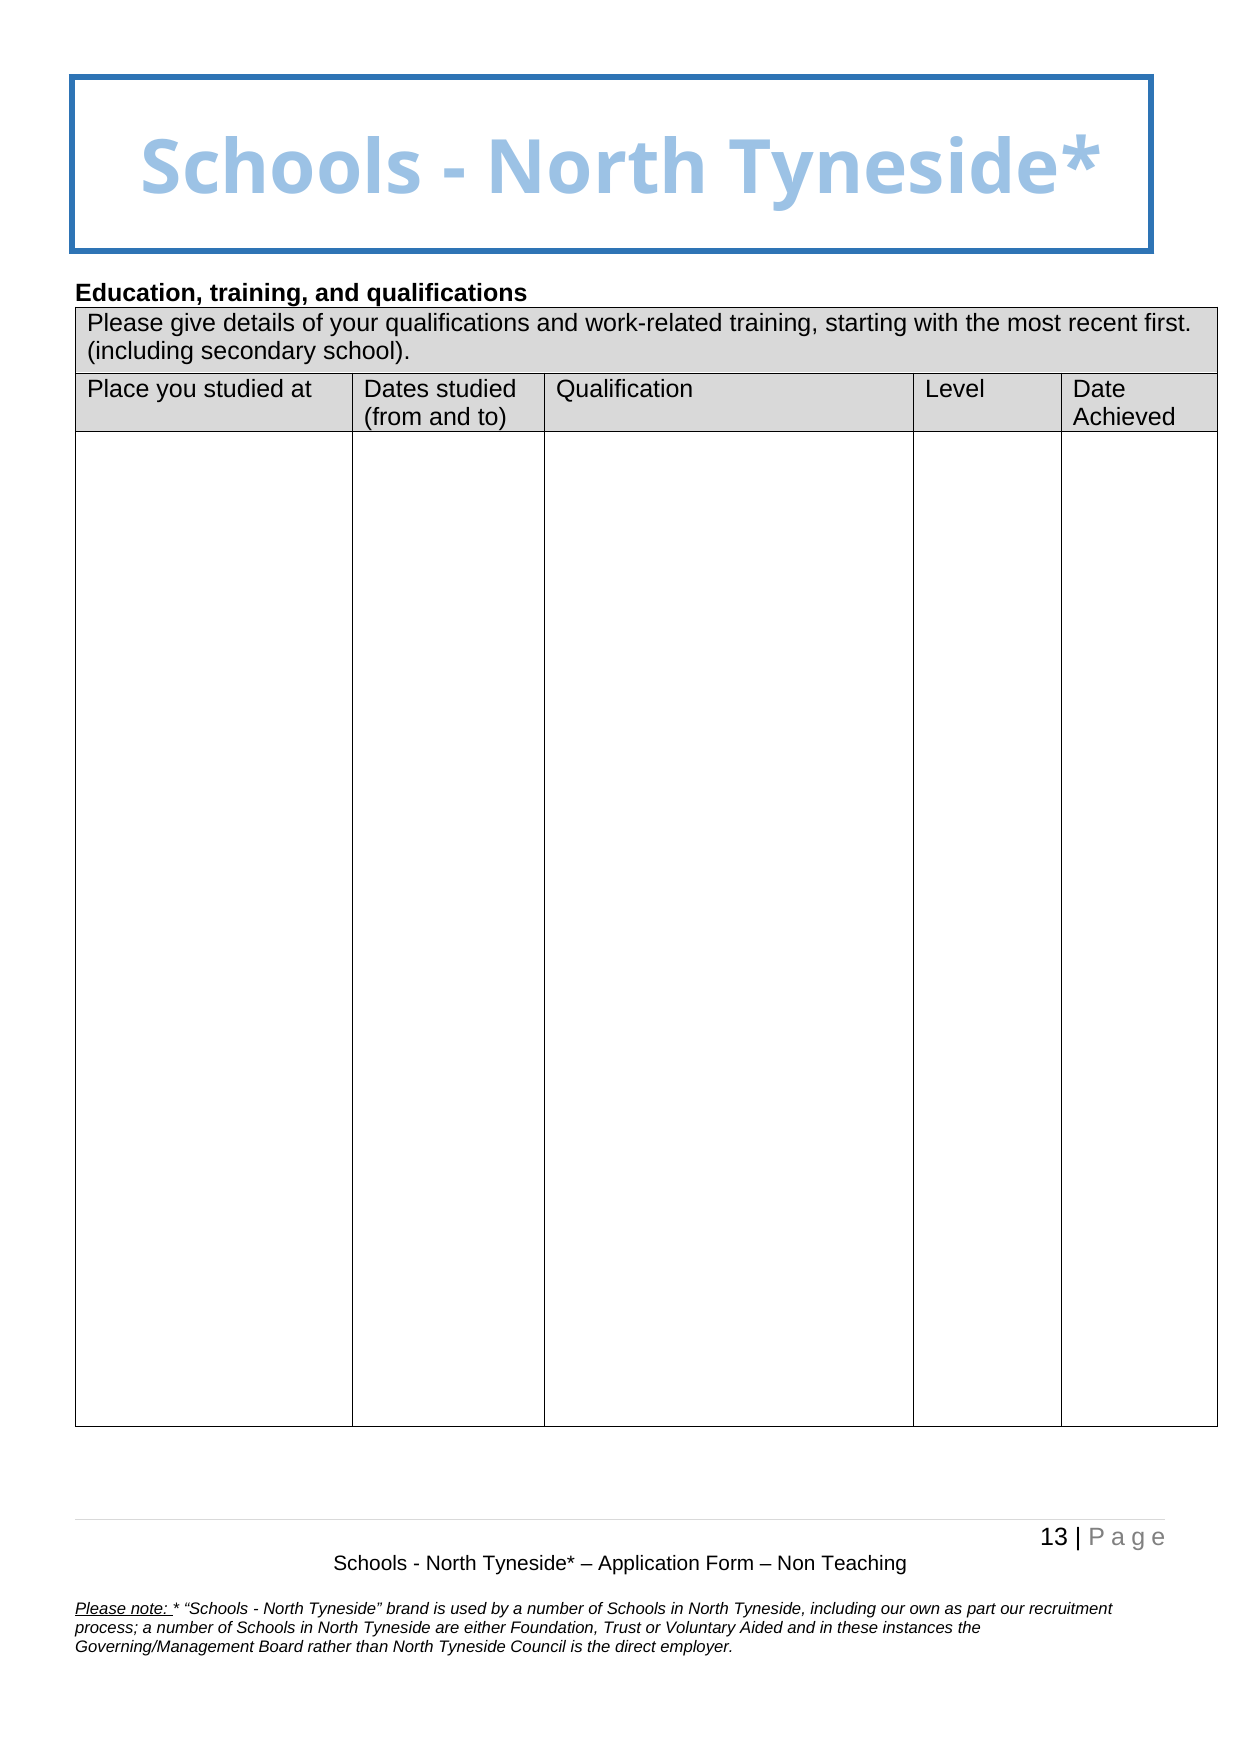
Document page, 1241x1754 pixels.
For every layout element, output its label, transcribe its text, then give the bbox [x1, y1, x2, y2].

table_cell Dates studied (from and to) [353, 374, 544, 431]
table_cell [545, 432, 913, 1426]
table_cell [76, 432, 352, 1426]
table_header Please give details of your qualifications and work-related training, starting with the most recent first. (including secondary school). [76, 308, 1217, 372]
table_cell Place you studied at [76, 374, 352, 431]
table_cell [1062, 432, 1217, 1426]
table_cell Level [914, 374, 1061, 431]
table_cell Date Achieved [1062, 374, 1217, 431]
table_cell [353, 432, 544, 1426]
table_cell [914, 432, 1061, 1426]
table_cell Qualification [545, 374, 913, 431]
text Education, training, and qualifications [75, 278, 1165, 307]
